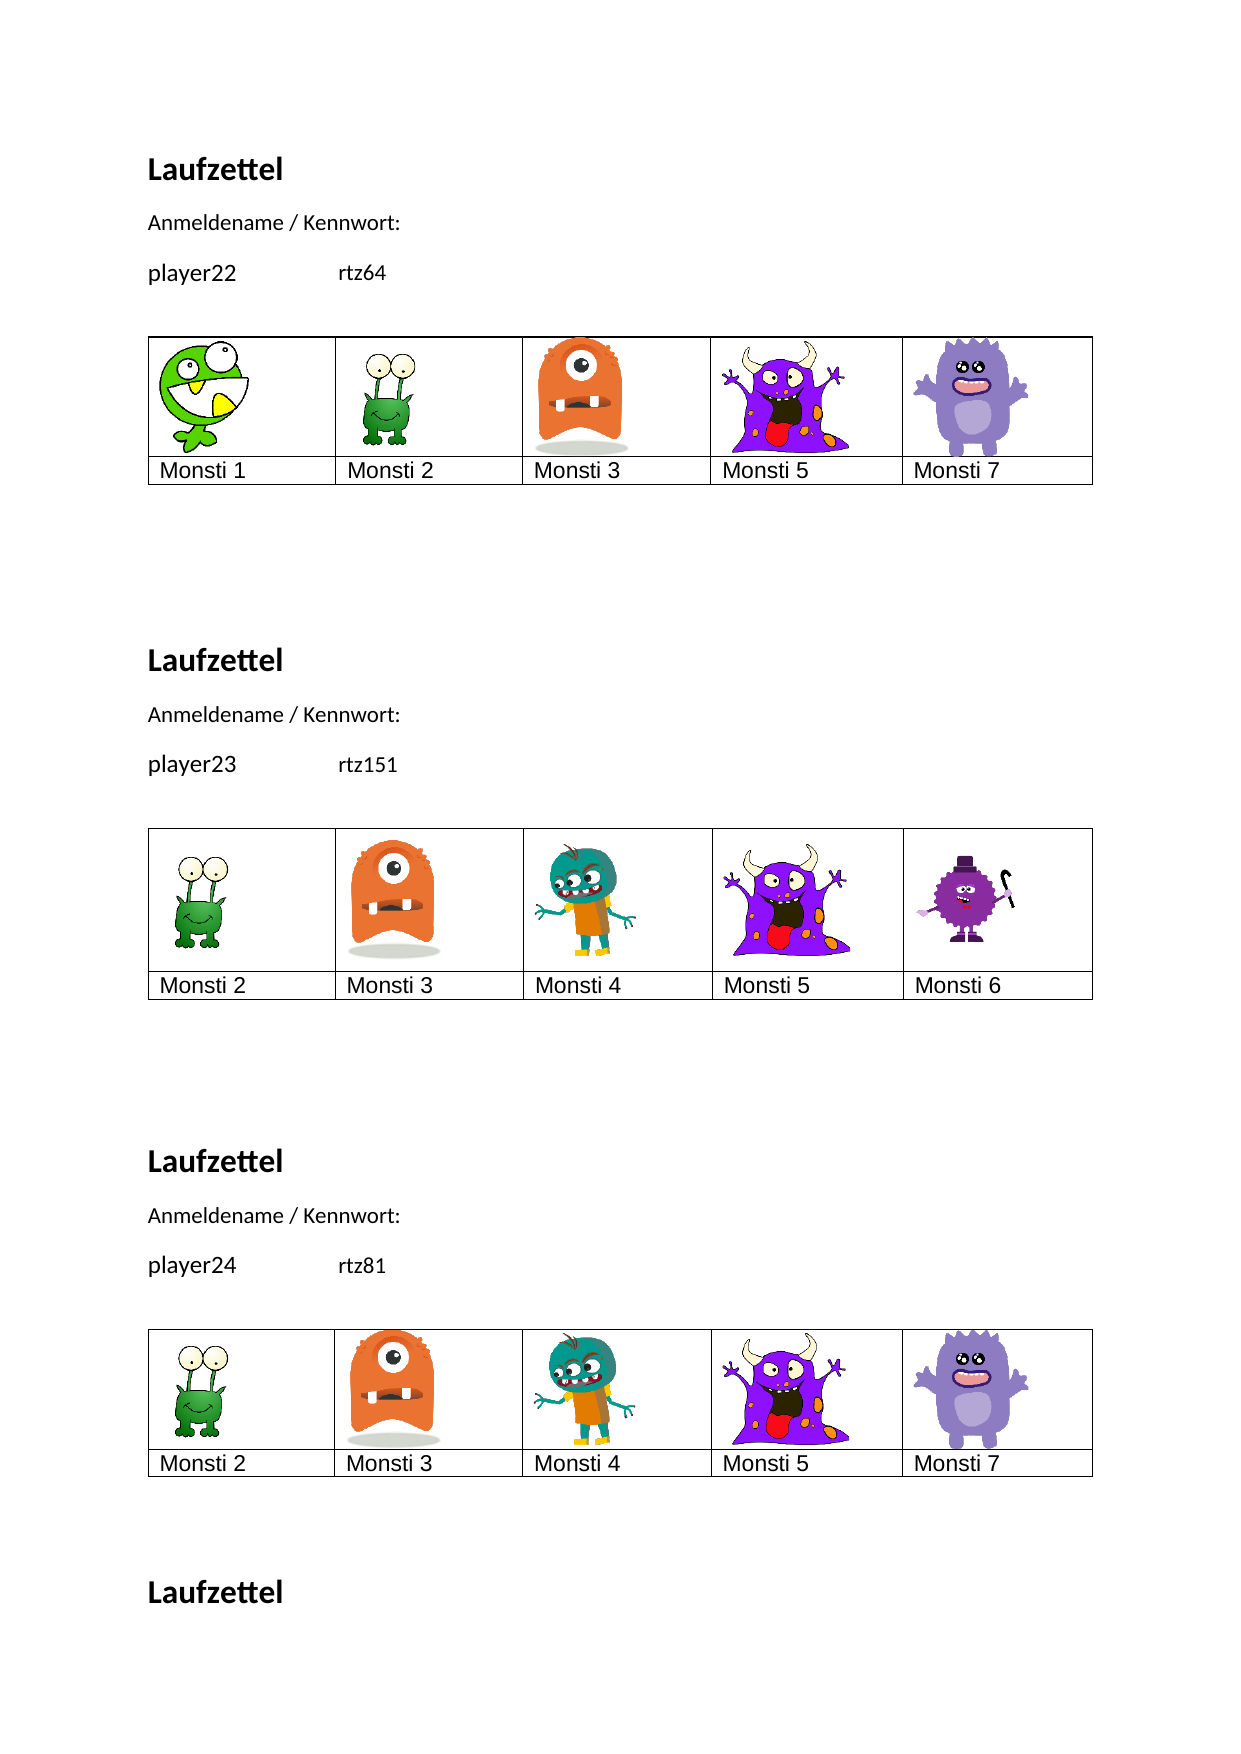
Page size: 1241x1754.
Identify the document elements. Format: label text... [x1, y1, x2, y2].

table_header [523, 1330, 711, 1449]
picture [913, 337, 1029, 457]
table_cell Monsti 4 [524, 972, 712, 998]
table_cell Monsti 5 [712, 1450, 902, 1476]
text Anmeldename / Kennwort: [148, 700, 1093, 728]
table_header rtz81 [338, 1248, 552, 1282]
table_header [336, 829, 523, 971]
table_header player23 [148, 747, 338, 781]
table_cell Monsti 2 [336, 457, 522, 484]
text Laufzettel [148, 1140, 1093, 1181]
table_cell Monsti 7 [903, 1450, 1092, 1476]
table_cell Monsti 3 [336, 972, 523, 998]
picture [346, 840, 442, 960]
picture [722, 1333, 850, 1445]
picture [723, 844, 851, 956]
table_header [711, 338, 902, 456]
table_header [1016, 829, 1092, 971]
table_header [149, 1330, 159, 1449]
picture [534, 844, 636, 956]
table_header [336, 338, 347, 456]
table_header rtz151 [338, 747, 552, 781]
table_header [427, 338, 522, 456]
picture [347, 337, 427, 457]
table_cell Monsti 1 [149, 457, 335, 484]
table_header [1029, 1330, 1092, 1449]
table_header [335, 1330, 345, 1449]
table_header [1029, 338, 1092, 456]
table_header [630, 338, 710, 456]
picture [722, 341, 849, 453]
table_header [149, 829, 335, 971]
table_header player22 [148, 255, 338, 289]
picture [159, 840, 240, 960]
table_header [904, 829, 914, 971]
picture [159, 1330, 240, 1449]
table_cell Monsti 2 [149, 1450, 334, 1476]
table_cell Monsti 2 [149, 972, 335, 998]
table_cell Monsti 3 [523, 457, 710, 484]
picture [159, 341, 249, 453]
table_header rtz64 [338, 255, 552, 289]
table_cell Monsti 7 [903, 457, 1092, 484]
table_header [523, 338, 533, 456]
table_cell Monsti 5 [713, 972, 903, 998]
table_cell Monsti 6 [904, 972, 1092, 998]
picture [345, 1330, 442, 1449]
text Anmeldename / Kennwort: [148, 1201, 1093, 1229]
table_header [903, 338, 913, 456]
picture [533, 1333, 636, 1445]
table_header player24 [148, 1248, 338, 1282]
table_header [149, 338, 335, 456]
picture [914, 828, 1016, 971]
table_cell Monsti 4 [523, 1450, 711, 1476]
table_header [442, 1330, 522, 1449]
table_header [712, 1330, 902, 1449]
text Laufzettel [148, 639, 1093, 680]
table_cell Monsti 5 [711, 457, 902, 484]
table_cell Monsti 3 [335, 1450, 522, 1476]
picture [533, 337, 630, 457]
table_header [524, 829, 712, 971]
table_header [240, 1330, 334, 1449]
text Anmeldename / Kennwort: [148, 208, 1093, 236]
text Laufzettel [148, 1571, 1093, 1612]
table_header [903, 1330, 913, 1449]
picture [913, 1330, 1029, 1449]
text Laufzettel [148, 148, 1093, 188]
table_header [713, 829, 903, 971]
